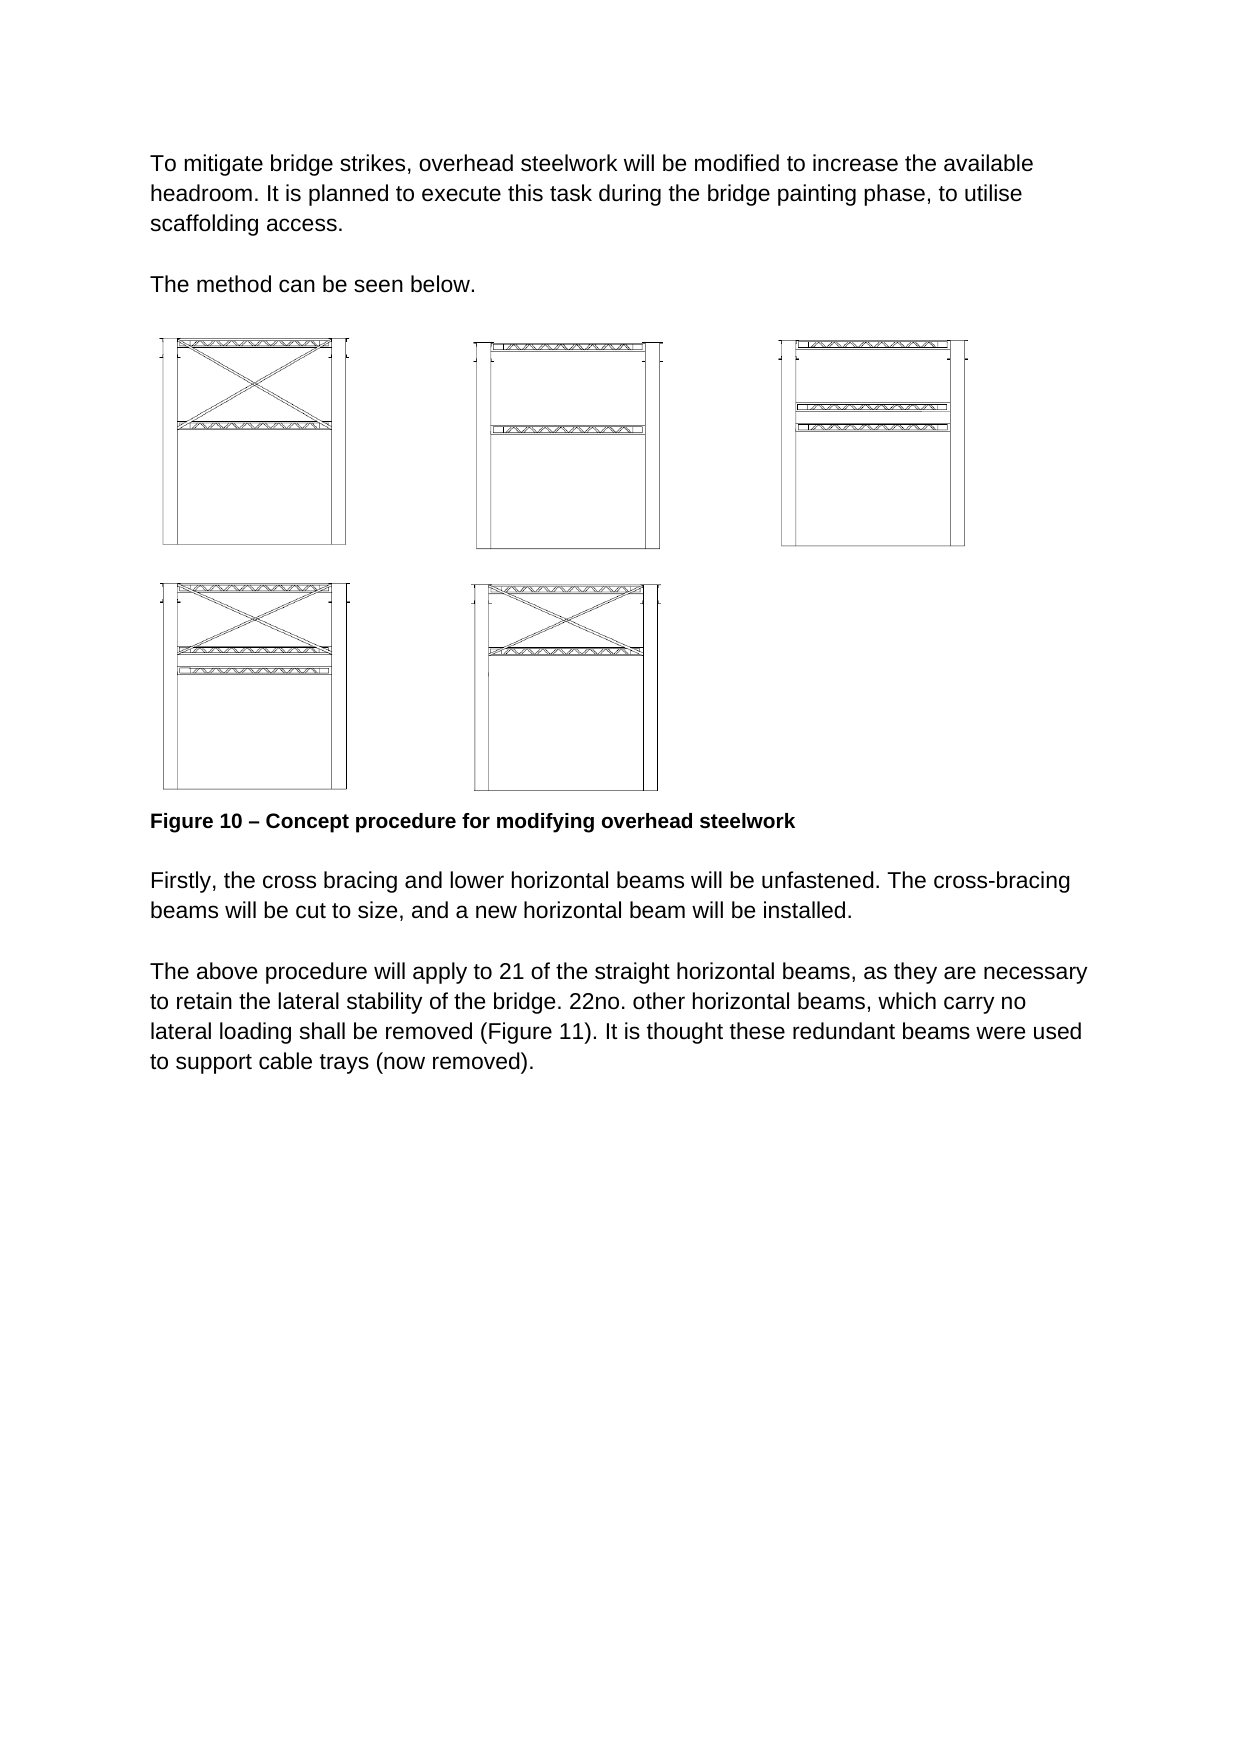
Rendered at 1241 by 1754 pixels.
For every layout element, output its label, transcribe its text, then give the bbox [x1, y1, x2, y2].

text To mitigate bridge strikes, overhead steelwork will be modified to increase the available headroom. It is planned to execute this task during the bridge painting phase, to utilise scaffolding access. [150, 150, 1090, 237]
text The above procedure will apply to 21 of the straight horizontal beams, as they are necessary to retain the lateral stability of the bridge. 22no. other horizontal beams, which carry no lateral loading shall be removed (Figure 11). It is thought these redundant beams were used to support cable trays (now removed). [150, 958, 1090, 1074]
picture [150, 566, 971, 806]
text Firstly, the cross bracing and lower horizontal beams will be unfastened. The cross-bracing beams will be cut to size, and a new horizontal beam will be installed. [150, 867, 1090, 923]
text Figure 10 – Concept procedure for modifying overhead steelwork [150, 809, 1090, 833]
picture [150, 331, 971, 563]
text The method can be seen below. [150, 271, 1090, 297]
